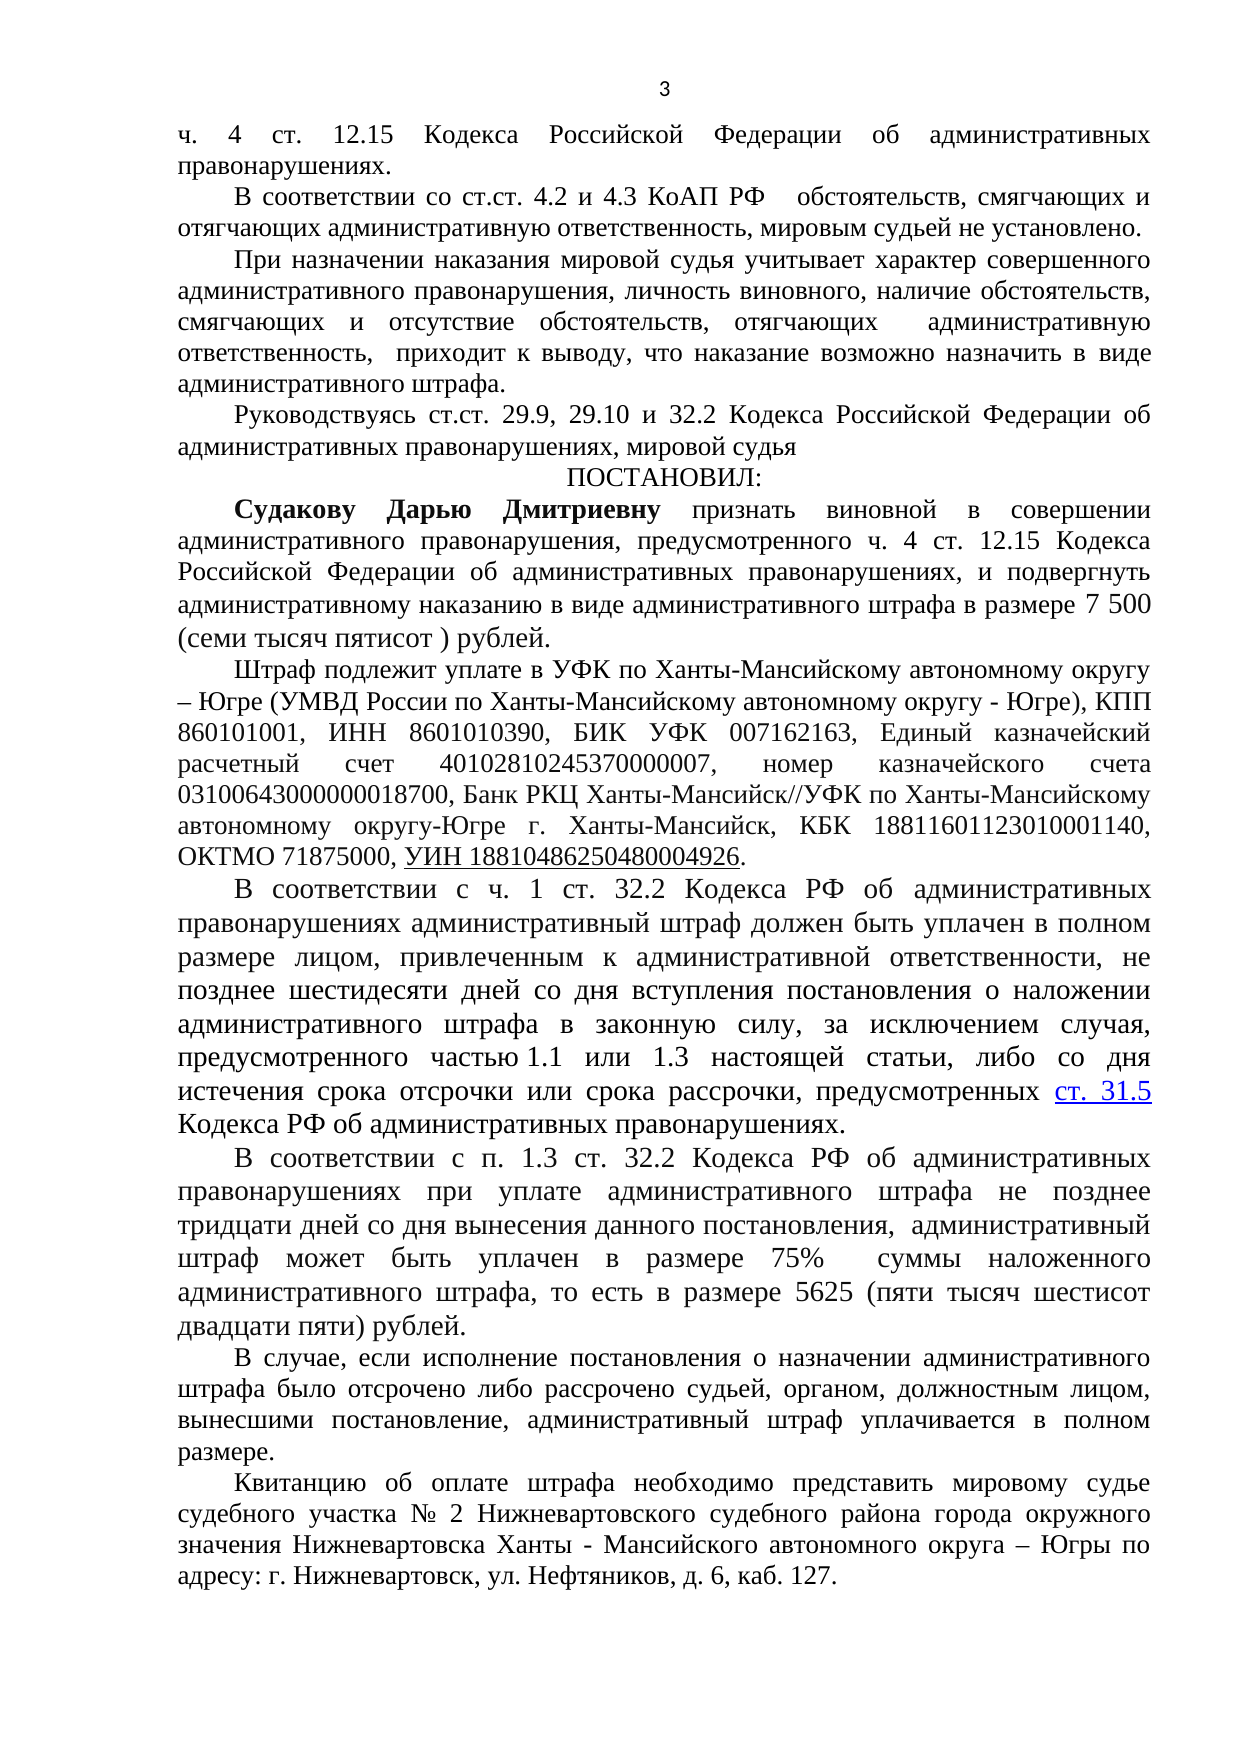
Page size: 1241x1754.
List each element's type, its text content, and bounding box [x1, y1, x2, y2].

text В соответствии с ч. 1 ст. 32.2 Кодекса РФ об административных правонарушениях административный штраф должен быть уплачен в полном размере лицом, привлеченным к административной ответственности, не позднее шестидесяти дней со дня вступления постановления о наложении административного штрафа в законную силу, за исключением случая, предусмотренного частью 1.1 или 1.3 настоящей статьи, либо со дня истечения срока отсрочки или срока рассрочки, предусмотренных ст. 31.5 Кодекса РФ об административных правонарушениях. [177, 872, 1152, 1140]
text Штраф подлежит уплате в УФК по Ханты-Мансийскому автономному округу – Югре (УМВД России по Ханты-Мансийскому автономному округу - Югре), КПП 860101001, ИНН 8601010390, БИК УФК 007162163, Единый казначейский расчетный счет 40102810245370000007, номер казначейского счета 03100643000000018700, Банк РКЦ Ханты-Мансийск//УФК по Ханты-Мансийскому автономному округу-Югре г. Ханты-Мансийск, КБК 18811601123010001140, ОКТМО 71875000, УИН 18810486250480004926. [177, 654, 1152, 872]
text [177, 118, 1152, 180]
text ПОСТАНОВИЛ: [177, 461, 1152, 492]
text Руководствуясь ст.ст. 29.9, 29.10 и 32.2 Кодекса Российской Федерации об административных правонарушениях, мировой судья [177, 398, 1152, 461]
text В случае, если исполнение постановления о назначении административного штрафа было отсрочено либо рассрочено судьей, органом, должностным лицом, вынесшими постановление, административный штраф уплачивается в полном размере. [177, 1341, 1152, 1466]
text Квитанцию об оплате штрафа необходимо представить мировому судье судебного участка № 2 Нижневартовского судебного района города окружного значения Нижневартовска Ханты - Мансийского автономного округа – Югры по адресу: г. Нижневартовск, ул. Нефтяников, д. 6, каб. 127. [177, 1466, 1152, 1590]
text Судакову Дарью Дмитриевну признать виновной в совершении административного правонарушения, предусмотренного ч. 4 ст. 12.15 Кодекса Российской Федерации об административных правонарушениях, и подвергнуть административному наказанию в виде административного штрафа в размере 7 500 (семи тысяч пятисот ) рублей. [177, 492, 1152, 654]
text В соответствии с п. 1.3 ст. 32.2 Кодекса РФ об административных правонарушениях при уплате административного штрафа не позднее тридцати дней со дня вынесения данного постановления, административный штраф может быть уплачен в размере 75% суммы наложенного административного штрафа, то есть в размере 5625 (пяти тысяч шестисот двадцати пяти) рублей. [177, 1140, 1152, 1341]
text При назначении наказания мировой судья учитывает характер совершенного административного правонарушения, личность виновного, наличие обстоятельств, смягчающих и отсутствие обстоятельств, отягчающих административную ответственность, приходит к выводу, что наказание возможно назначить в виде административного штрафа. [177, 243, 1152, 398]
text В соответствии со ст.ст. 4.2 и 4.3 КоАП РФ обстоятельств, смягчающих и отягчающих административную ответственность, мировым судьей не установлено. [177, 180, 1152, 243]
